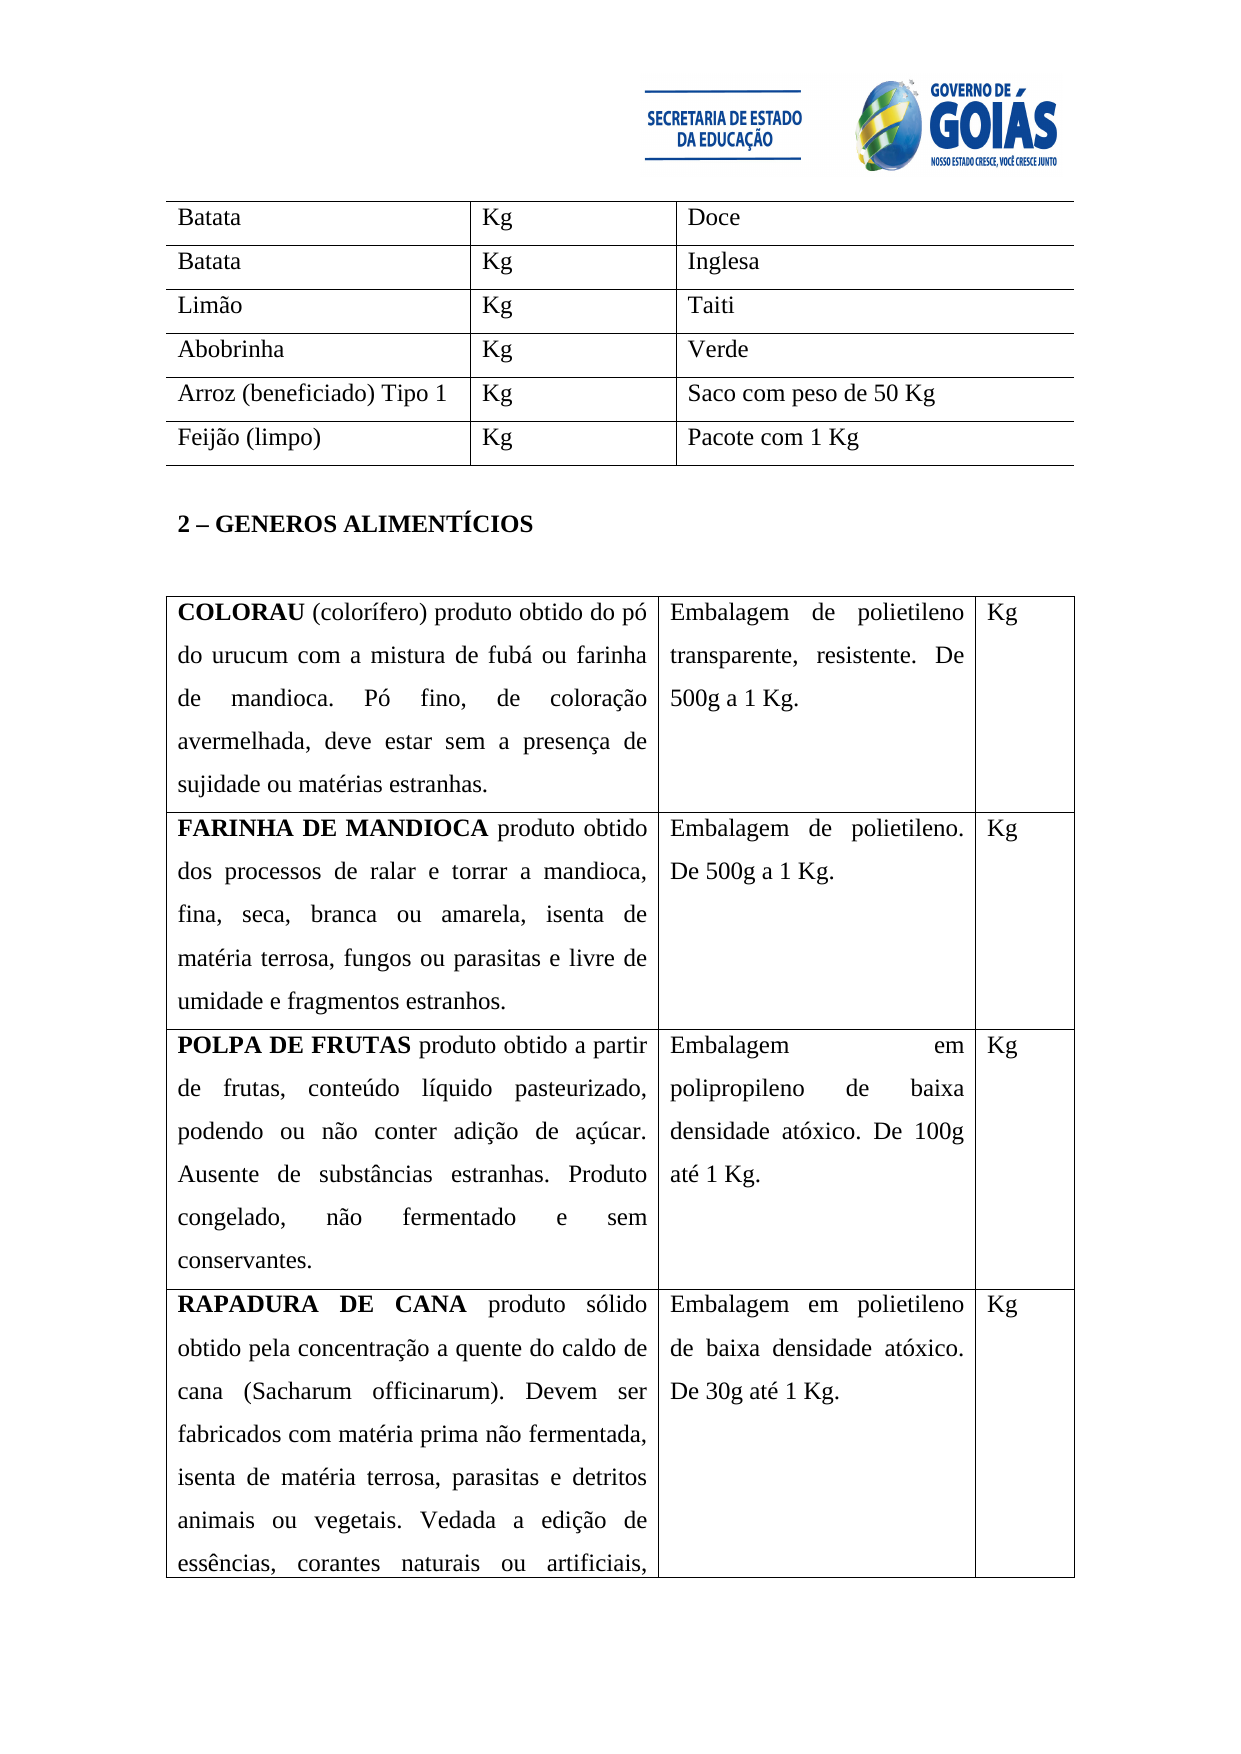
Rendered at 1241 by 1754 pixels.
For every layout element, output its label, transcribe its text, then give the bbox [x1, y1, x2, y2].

table_cell Limão [166, 290, 470, 333]
table_cell Embalagem em polipropileno de baixa densidade atóxico. De 100g até . [659, 1030, 975, 1288]
table_header Kg [976, 597, 1074, 812]
table_cell Feijão (limpo) [166, 422, 470, 465]
table_cell Kg [976, 1030, 1074, 1288]
table_cell Batata [166, 246, 470, 289]
table_cell Kg [471, 334, 676, 377]
table_cell Embalagem de polietileno. De 500g a . [659, 813, 975, 1029]
table_header COLORAU (colorífero) produto obtido do pó do urucum com a mistura de fubá ou farinha de mandioca. Pó fino, de coloração avermelhada, deve estar sem a presença de sujidade ou matérias estranhas. [167, 597, 658, 812]
table_cell Kg [976, 813, 1074, 1029]
table_cell Abobrinha [166, 334, 470, 377]
table_cell Saco com peso de 50 Kg [677, 378, 1074, 421]
table_cell Kg [471, 290, 676, 333]
table_cell Arroz (beneficiado) Tipo 1 [166, 378, 470, 421]
table_cell Taiti [677, 290, 1074, 333]
table_cell Inglesa [677, 246, 1074, 289]
table_cell Pacote com 1 Kg [677, 422, 1074, 465]
text 2 – GENEROS ALIMENTÍCIOS [177, 509, 1063, 538]
table_cell Kg [471, 202, 676, 245]
table_cell Verde [677, 334, 1074, 377]
table_cell FARINHA DE MANDIOCA produto obtido dos processos de ralar e torrar a mandioca, fina, seca, branca ou amarela, isenta de matéria terrosa, fungos ou parasitas e livre de umidade e fragmentos estranhos. [167, 813, 658, 1029]
table_cell Kg [976, 1290, 1074, 1577]
table_cell Embalagem em polietileno de baixa densidade atóxico. De 30g até . [659, 1290, 975, 1577]
picture [639, 73, 1064, 177]
table_cell Kg [471, 422, 676, 465]
table_cell Batata [166, 202, 470, 245]
table_cell Kg [471, 246, 676, 289]
table_cell POLPA DE FRUTAS produto obtido a partir de frutas, conteúdo líquido pasteurizado, podendo ou não conter adição de açúcar. Ausente de substâncias estranhas. Produto congelado, não fermentado e sem conservantes. [167, 1030, 658, 1288]
table_header Embalagem de polietileno transparente, resistente. De 500g a . [659, 597, 975, 812]
table_cell Kg [471, 378, 676, 421]
table_cell Doce [677, 202, 1074, 245]
